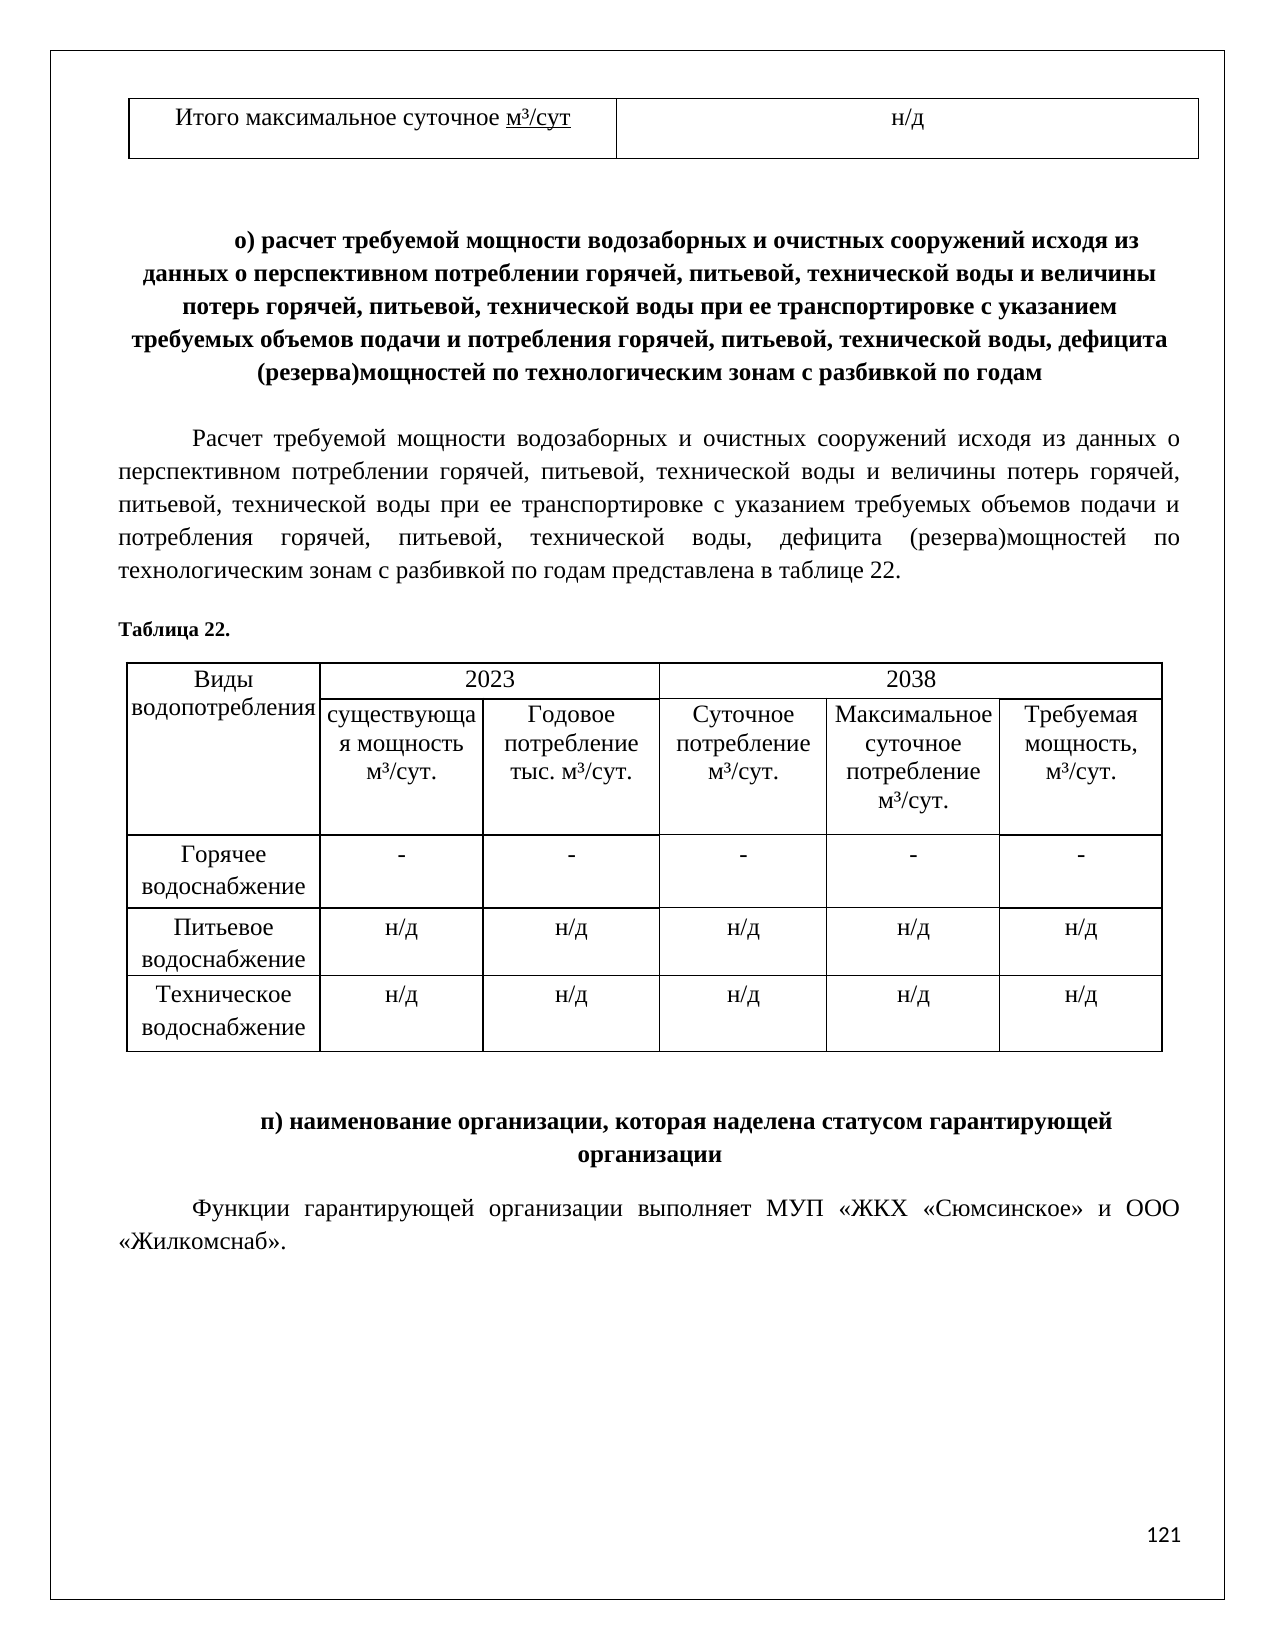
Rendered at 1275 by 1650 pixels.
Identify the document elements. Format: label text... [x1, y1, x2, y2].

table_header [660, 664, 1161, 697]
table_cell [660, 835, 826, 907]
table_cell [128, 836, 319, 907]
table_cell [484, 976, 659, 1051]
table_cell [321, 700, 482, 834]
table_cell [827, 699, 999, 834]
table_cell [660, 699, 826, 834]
text Функции гарантирующей организации выполняет МУП «ЖКХ «Сюмсинское» и ООО «Жилкомснаб». [118, 1193, 1181, 1255]
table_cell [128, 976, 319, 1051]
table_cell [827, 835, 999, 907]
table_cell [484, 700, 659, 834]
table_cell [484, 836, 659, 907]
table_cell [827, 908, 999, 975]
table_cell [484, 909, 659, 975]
text о) расчет требуемой мощности водозаборных и очистных сооружений исходя из данных о перспективном потреблении горячей, питьевой, технической воды и величины потерь горячей, питьевой, технической воды при ее транспортировке с указанием требуемых объемов подачи и потребления горячей, питьевой, технической воды, дефицита (резерва)мощностей по технологическим зонам с разбивкой по годам [118, 225, 1181, 386]
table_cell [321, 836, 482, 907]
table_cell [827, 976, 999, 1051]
text п) наименование организации, которая наделена статусом гарантирующей организации [118, 1106, 1181, 1168]
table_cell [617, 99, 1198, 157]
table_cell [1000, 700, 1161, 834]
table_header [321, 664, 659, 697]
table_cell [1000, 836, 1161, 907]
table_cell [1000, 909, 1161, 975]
text Таблица 22. [118, 617, 1181, 641]
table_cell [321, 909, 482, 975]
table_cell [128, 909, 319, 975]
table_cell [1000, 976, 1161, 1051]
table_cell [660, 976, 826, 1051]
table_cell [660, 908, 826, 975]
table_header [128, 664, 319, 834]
text Расчет требуемой мощности водозаборных и очистных сооружений исходя из данных о перспективном потреблении горячей, питьевой, технической воды и величины потерь горячей, питьевой, технической воды при ее транспортировке с указанием требуемых объемов подачи и потребления горячей, питьевой, технической воды, дефицита (резерва)мощностей по технологическим зонам с разбивкой по годам представлена в таблице 22. [118, 423, 1181, 584]
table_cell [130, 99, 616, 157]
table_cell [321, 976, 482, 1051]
